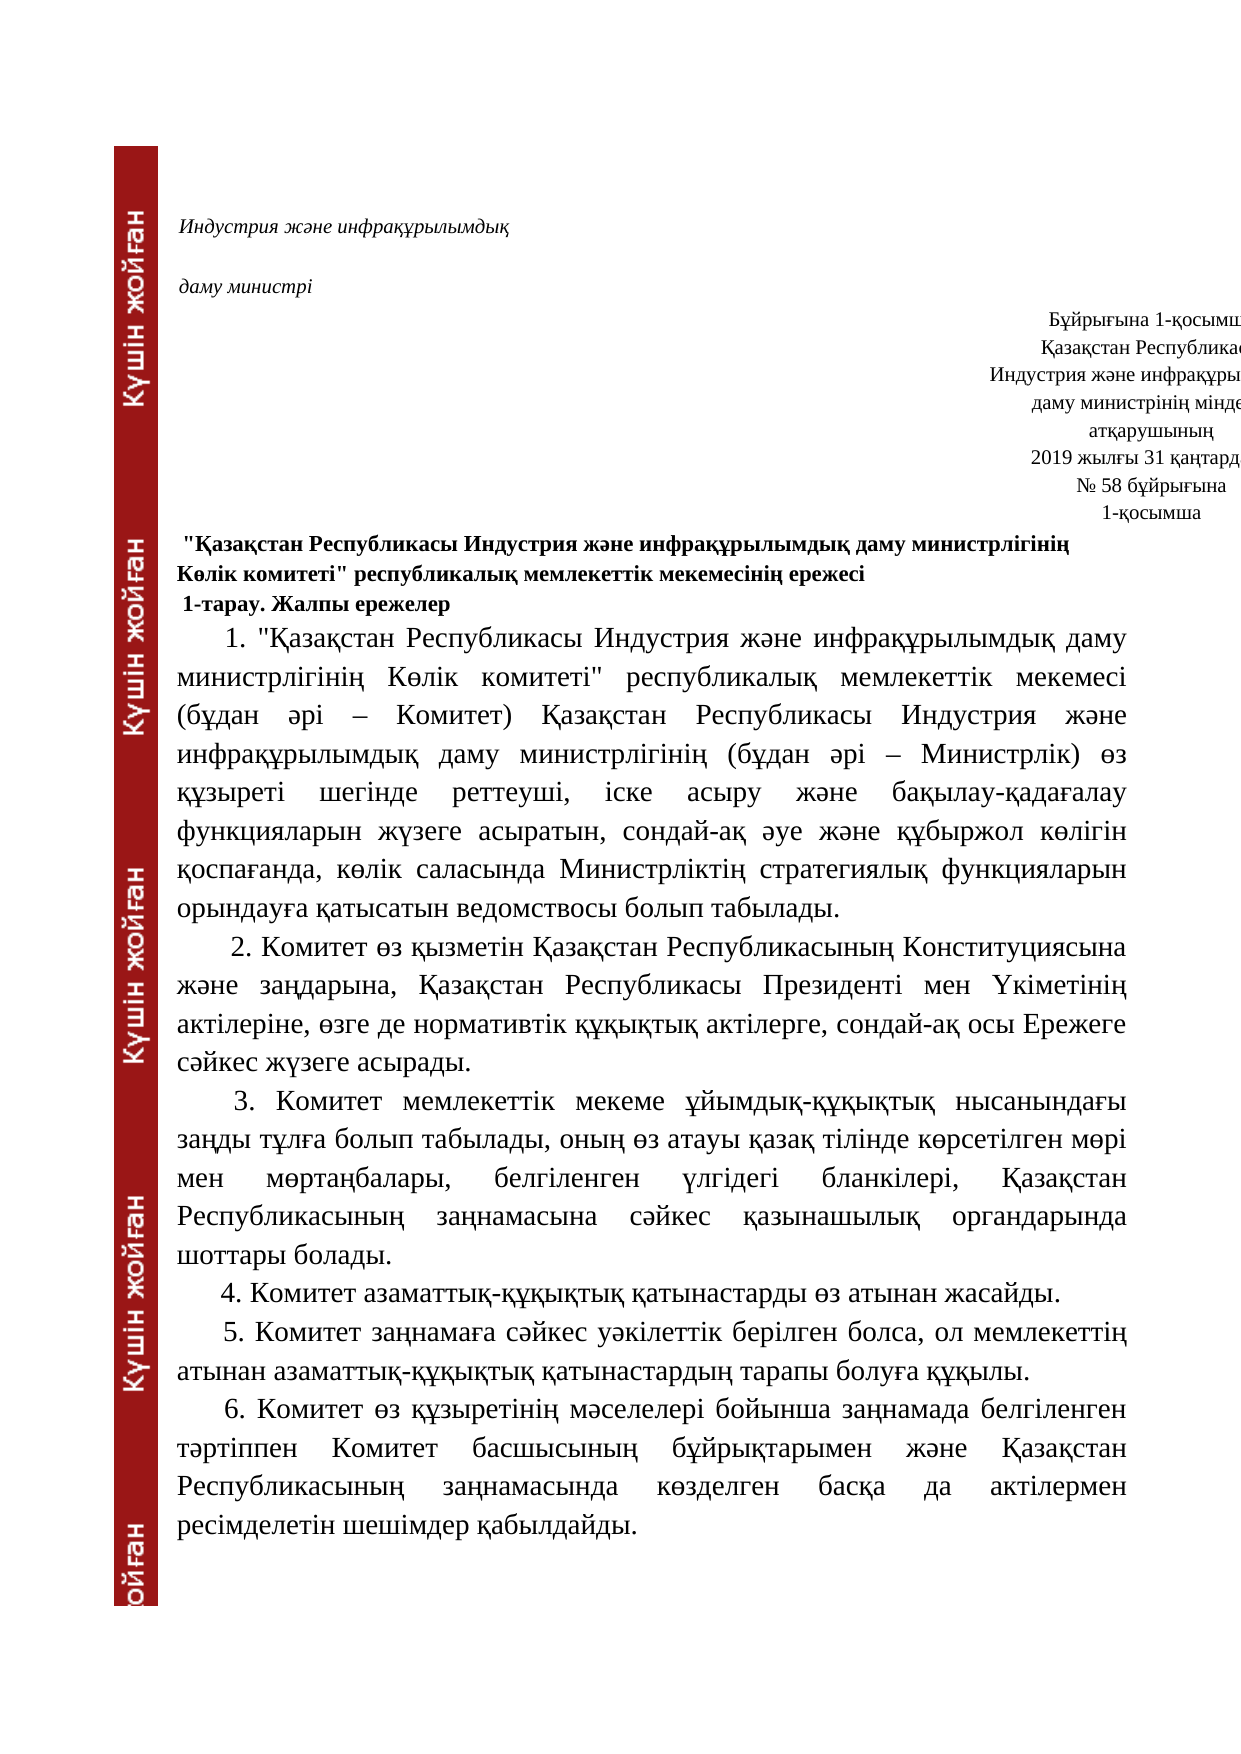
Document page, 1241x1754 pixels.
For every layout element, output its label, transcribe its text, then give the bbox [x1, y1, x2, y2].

picture [114, 146, 158, 150]
text 1. "Қазақстан Республикасы Индустрия және инфрақұрылымдық даму министрлiгiнiң Көлiк комитетi" республикалық мемлекеттік мекемесі (бұдан әрi – Комитет) Қазақстан Республикасы Индустрия және инфрақұрылымдық даму министрлігінiң (бұдан әрi – Министрлік) өз құзыретi шегiнде реттеуші, іске асыру және бақылау-қадағалау функцияларын жүзеге асыратын, сондай-ақ әуе және құбыржол көлiгiн қоспағанда, көлік саласында Министрліктің стратегиялық функцияларын орындауға қатысатын ведомствосы болып табылады. [112, 620, 1128, 924]
picture [114, 1078, 158, 1083]
picture [114, 924, 158, 929]
picture [114, 1271, 158, 1276]
picture [114, 586, 158, 590]
text 2. Комитет өз қызметін Қазақстан Республикасының Конституциясына және заңдарына, Қазақстан Республикасы Президенті мен Үкіметінің актілеріне, өзге де нормативтік құқықтық актілерге, сондай-ақ осы Ережеге сәйкес жүзеге асырады. [112, 929, 1128, 1078]
text 3. Комитет мемлекеттік мекеме ұйымдық-құқықтық нысанындағы заңды тұлға болып табылады, оның өз атауы қазақ тілінде көрсетілген мөрі мен мөртаңбалары, белгіленген үлгідегі бланкілері, Қазақстан Республикасының заңнамасына сәйкес қазынашылық органдарында шоттары болады. [112, 1083, 1128, 1271]
text 4. Комитет азаматтық-құқықтық қатынастарды өз атынан жасайды. [112, 1276, 1128, 1309]
text 6. Комитет өз құзыретінің мәселелері бойынша заңнамада белгіленген тәртіппен Комитет басшысының бұйрықтарымен және Қазақстан Республикасының заңнамасында көзделген басқа да актілермен ресімделетін шешімдер қабылдайды. [112, 1391, 1128, 1540]
picture [114, 1540, 158, 1606]
text 5. Комитет заңнамаға сәйкес уәкілеттік берілген болса, ол мемлекеттің атынан азаматтық-құқықтық қатынастардың тарапы болуға құқылы. [112, 1314, 1128, 1386]
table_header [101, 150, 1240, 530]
text 1-тарау. Жалпы ережелер [112, 590, 1128, 617]
picture [114, 1386, 158, 1391]
text "Қазақстан Республикасы Индустрия және инфрақұрылымдық даму министрлігінің Көлік комитеті" республикалық мемлекеттік мекемесінің ережесі [112, 530, 1128, 586]
picture [114, 1309, 158, 1314]
